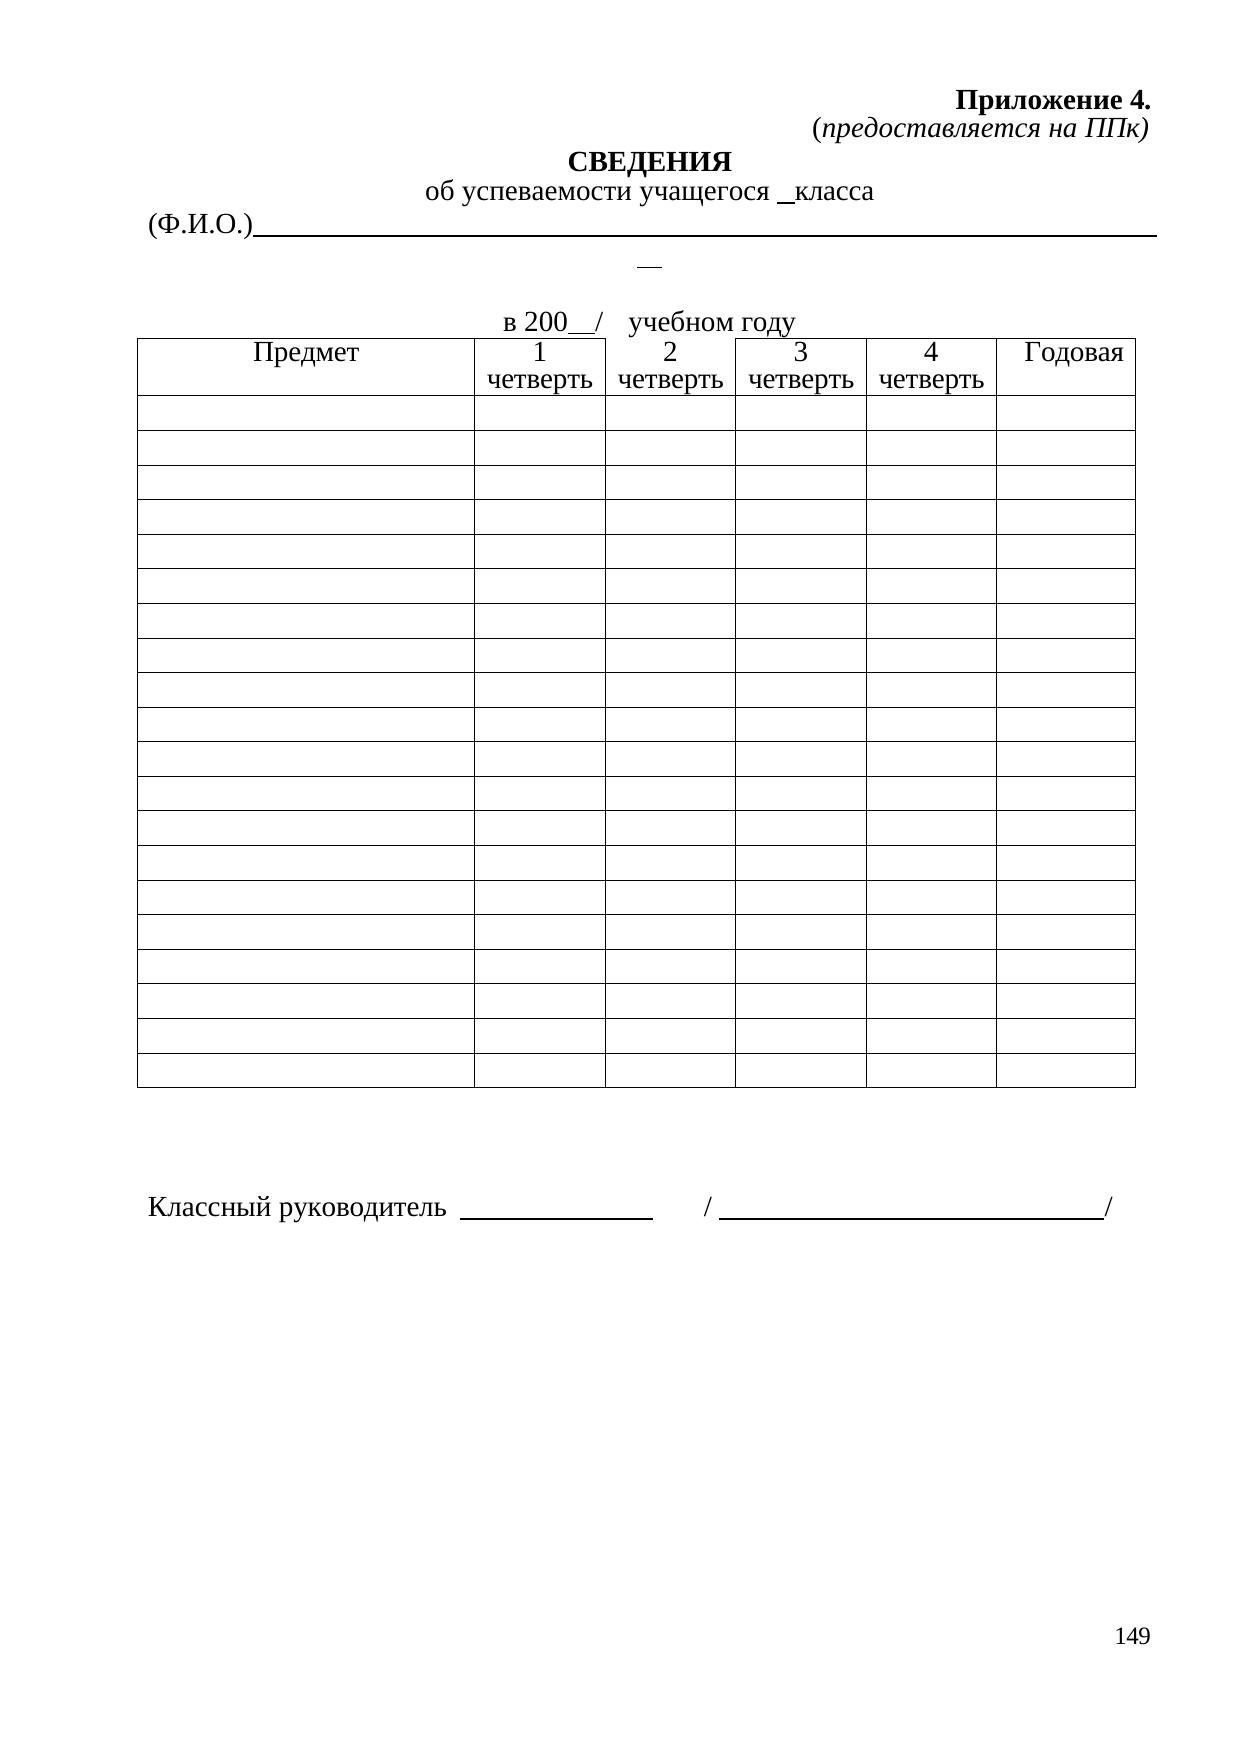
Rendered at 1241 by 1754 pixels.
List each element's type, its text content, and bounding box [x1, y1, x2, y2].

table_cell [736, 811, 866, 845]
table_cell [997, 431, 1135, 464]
text об успеваемости учащегося класса [88, 178, 1211, 206]
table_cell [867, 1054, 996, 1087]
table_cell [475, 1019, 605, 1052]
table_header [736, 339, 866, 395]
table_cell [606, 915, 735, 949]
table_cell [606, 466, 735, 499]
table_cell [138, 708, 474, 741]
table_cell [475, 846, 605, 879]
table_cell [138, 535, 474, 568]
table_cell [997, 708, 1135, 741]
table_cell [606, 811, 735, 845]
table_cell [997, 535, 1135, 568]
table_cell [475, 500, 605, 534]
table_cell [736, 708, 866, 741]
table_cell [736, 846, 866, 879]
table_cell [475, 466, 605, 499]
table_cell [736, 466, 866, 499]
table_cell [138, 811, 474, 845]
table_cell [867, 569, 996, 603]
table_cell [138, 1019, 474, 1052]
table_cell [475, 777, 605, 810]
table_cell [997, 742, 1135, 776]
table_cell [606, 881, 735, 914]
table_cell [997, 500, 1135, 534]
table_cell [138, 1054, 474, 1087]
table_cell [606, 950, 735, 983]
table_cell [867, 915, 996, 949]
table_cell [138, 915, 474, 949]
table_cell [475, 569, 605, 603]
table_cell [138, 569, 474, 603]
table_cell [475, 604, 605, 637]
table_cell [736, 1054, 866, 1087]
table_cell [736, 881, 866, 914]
text (предоставляется на ППк) [177, 115, 1152, 143]
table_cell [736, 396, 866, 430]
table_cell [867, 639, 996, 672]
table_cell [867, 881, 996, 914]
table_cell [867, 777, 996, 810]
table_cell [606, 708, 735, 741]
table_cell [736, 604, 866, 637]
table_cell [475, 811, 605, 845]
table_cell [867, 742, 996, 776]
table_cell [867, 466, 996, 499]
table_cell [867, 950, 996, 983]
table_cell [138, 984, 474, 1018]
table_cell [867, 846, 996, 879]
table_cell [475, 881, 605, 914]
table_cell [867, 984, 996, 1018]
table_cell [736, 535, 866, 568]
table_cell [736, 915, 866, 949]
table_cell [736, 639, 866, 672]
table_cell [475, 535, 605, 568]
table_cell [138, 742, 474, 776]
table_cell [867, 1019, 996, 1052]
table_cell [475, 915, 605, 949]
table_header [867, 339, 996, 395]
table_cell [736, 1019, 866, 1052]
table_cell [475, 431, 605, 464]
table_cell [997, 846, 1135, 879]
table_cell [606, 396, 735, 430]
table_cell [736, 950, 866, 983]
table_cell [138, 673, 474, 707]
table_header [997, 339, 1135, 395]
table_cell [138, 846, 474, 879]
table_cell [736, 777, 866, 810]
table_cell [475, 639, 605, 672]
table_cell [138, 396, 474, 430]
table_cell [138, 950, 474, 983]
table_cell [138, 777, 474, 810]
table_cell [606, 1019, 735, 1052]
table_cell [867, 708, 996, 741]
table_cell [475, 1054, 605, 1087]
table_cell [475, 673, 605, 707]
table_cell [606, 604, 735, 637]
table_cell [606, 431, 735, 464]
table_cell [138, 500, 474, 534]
text Классный руководитель / / [148, 1189, 1211, 1223]
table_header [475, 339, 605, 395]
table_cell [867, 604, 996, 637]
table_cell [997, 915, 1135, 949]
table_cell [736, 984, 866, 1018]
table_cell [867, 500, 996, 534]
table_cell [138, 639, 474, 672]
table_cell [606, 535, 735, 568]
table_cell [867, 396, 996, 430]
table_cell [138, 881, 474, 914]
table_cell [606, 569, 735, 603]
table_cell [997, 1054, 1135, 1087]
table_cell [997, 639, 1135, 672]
text в 200 / учебном году [88, 304, 1211, 337]
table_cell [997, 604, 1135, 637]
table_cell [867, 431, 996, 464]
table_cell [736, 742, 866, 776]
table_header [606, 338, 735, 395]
text (Ф.И.О.) [94, 206, 1211, 239]
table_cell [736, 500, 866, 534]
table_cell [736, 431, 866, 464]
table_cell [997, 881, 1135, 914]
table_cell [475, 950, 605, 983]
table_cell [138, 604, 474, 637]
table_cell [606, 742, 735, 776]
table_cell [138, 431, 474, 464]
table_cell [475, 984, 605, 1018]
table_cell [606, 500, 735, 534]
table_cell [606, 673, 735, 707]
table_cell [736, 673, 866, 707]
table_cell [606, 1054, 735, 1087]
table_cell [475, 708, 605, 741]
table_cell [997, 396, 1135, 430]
text Приложение 4. [177, 86, 1152, 115]
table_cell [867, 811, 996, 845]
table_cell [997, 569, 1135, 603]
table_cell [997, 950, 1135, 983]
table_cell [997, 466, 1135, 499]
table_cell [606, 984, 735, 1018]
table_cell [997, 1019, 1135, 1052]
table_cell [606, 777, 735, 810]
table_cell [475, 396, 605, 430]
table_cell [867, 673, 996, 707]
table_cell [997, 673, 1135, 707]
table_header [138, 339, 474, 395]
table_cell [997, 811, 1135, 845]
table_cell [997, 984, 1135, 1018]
subtitle СВЕДЕНИЯ [89, 144, 1211, 178]
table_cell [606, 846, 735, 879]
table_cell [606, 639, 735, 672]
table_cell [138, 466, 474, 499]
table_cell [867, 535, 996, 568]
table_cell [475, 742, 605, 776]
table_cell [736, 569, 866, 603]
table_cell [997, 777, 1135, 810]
